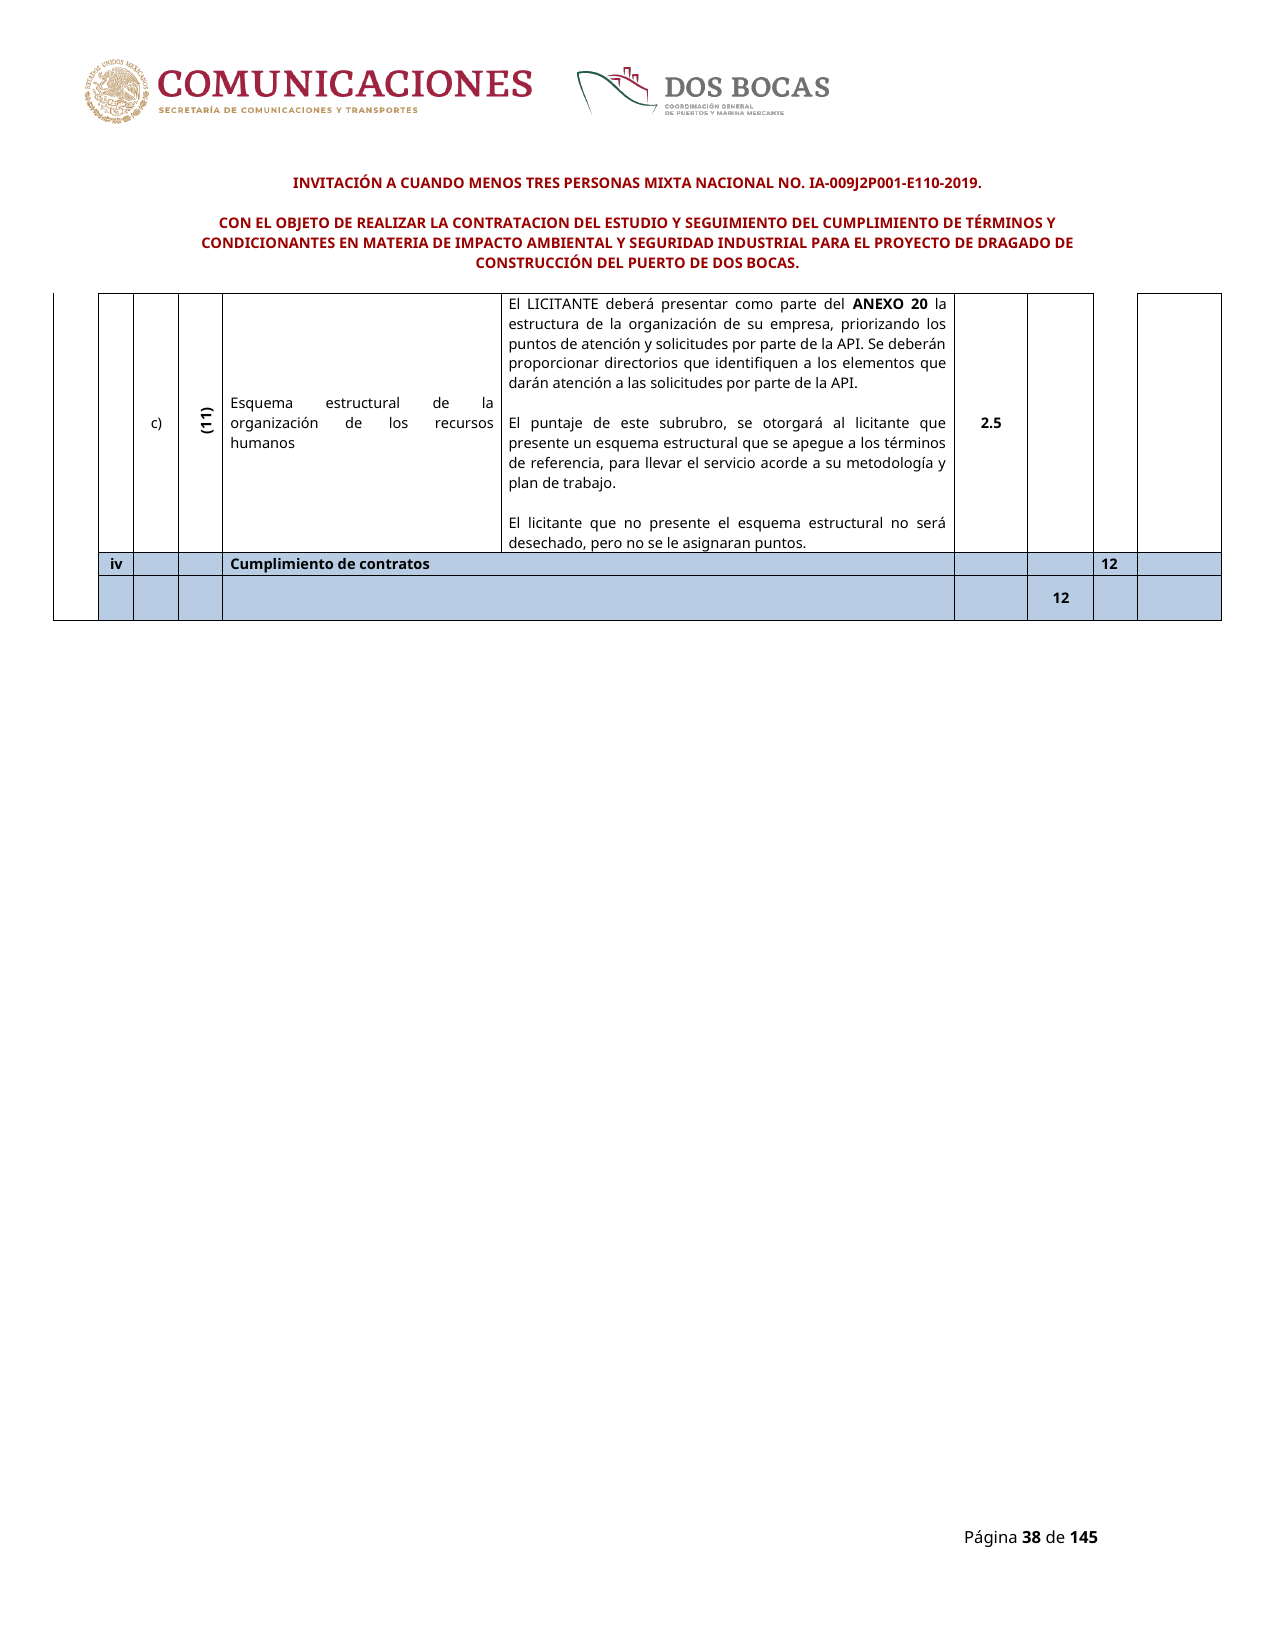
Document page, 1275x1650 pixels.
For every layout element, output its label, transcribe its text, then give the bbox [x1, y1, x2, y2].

table_cell [1138, 576, 1221, 620]
table_cell 2.5 [955, 294, 1027, 552]
table_cell Cumplimiento de contratos [223, 553, 954, 575]
table_cell [1138, 553, 1221, 575]
table_cell 12 [1094, 553, 1137, 575]
table_cell [134, 553, 178, 575]
table_cell (11) [179, 294, 222, 552]
table_cell El LICITANTE deberá presentar como parte del ANEXO 20 la estructura de la organización de su empresa, priorizando los puntos de atención y solicitudes por parte de la API. Se deberán proporcionar directorios que identifiquen a los elementos que darán atención a las solicitudes por parte de la API. El puntaje de este subrubro, se otorgará al licitante que presente un esquema estructural que se apegue a los términos de referencia, para llevar el servicio acorde a su metodología y plan de trabajo. El licitante que no presente el esquema estructural no será desechado, pero no se le asignaran puntos. [502, 294, 954, 552]
table_cell [1028, 294, 1093, 552]
table_cell [54, 552, 98, 620]
table_cell [179, 553, 222, 575]
table_cell [955, 576, 1027, 620]
table_cell 12 [1028, 576, 1093, 620]
picture [577, 67, 829, 115]
picture [80, 51, 536, 134]
table_cell Esquema estructural de la organización de los recursos humanos [223, 294, 501, 552]
table_cell [1138, 294, 1221, 552]
table_cell [1028, 553, 1093, 575]
table_cell [134, 576, 178, 620]
table_cell [99, 294, 133, 552]
table_cell [955, 553, 1027, 575]
table_cell [179, 576, 222, 620]
table_cell [223, 576, 954, 620]
table_cell c) [134, 294, 178, 552]
table_cell [1094, 576, 1137, 620]
table_cell [99, 576, 133, 620]
table_cell iv [99, 553, 133, 575]
